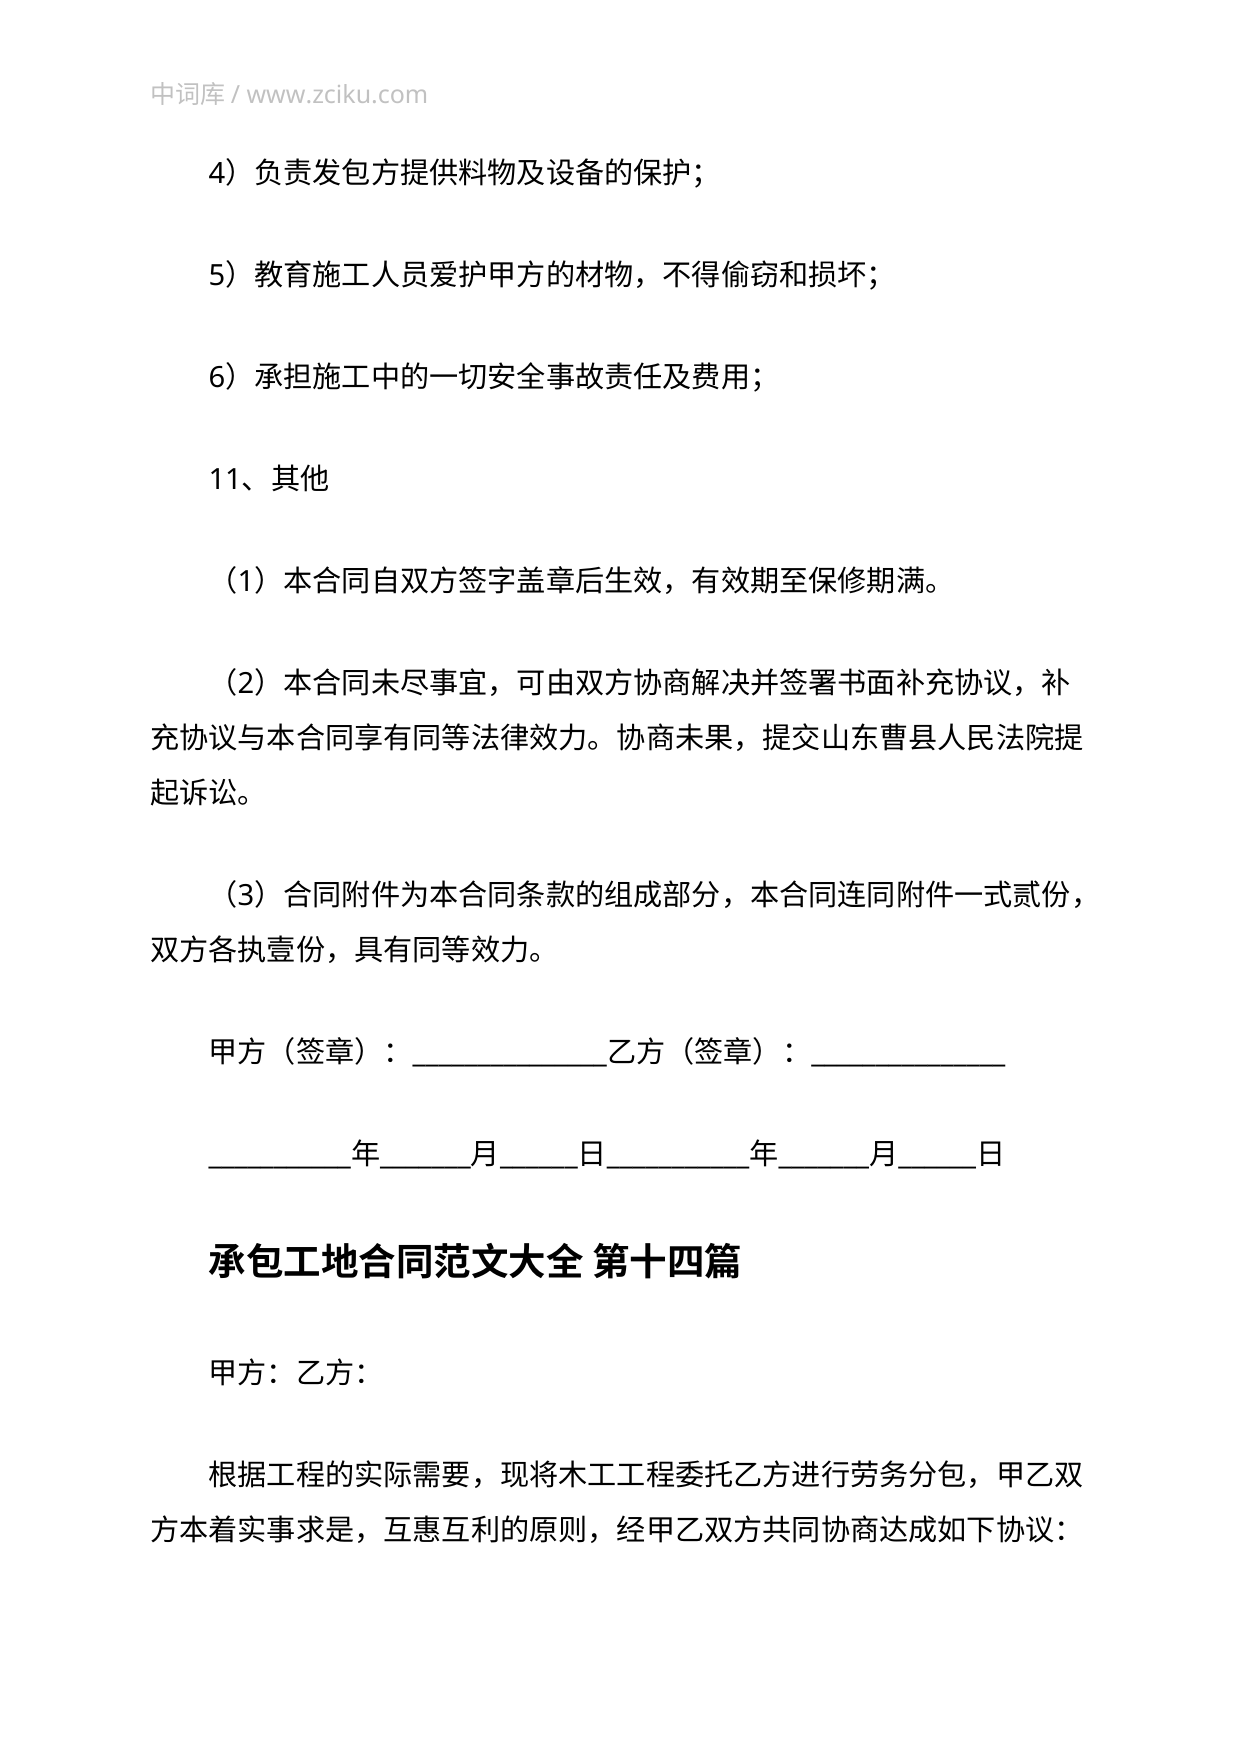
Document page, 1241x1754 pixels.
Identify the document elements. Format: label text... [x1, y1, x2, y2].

text 5）教育施工人员爱护甲方的材物，不得偷窃和损坏； [150, 252, 1090, 294]
text （1）本合同自双方签字盖章后生效，有效期至保修期满。 [150, 558, 1090, 600]
text ___________年_______月______日___________年_______月______日 [150, 1130, 1090, 1173]
text 6）承担施工中的一切安全事故责任及费用； [150, 354, 1090, 396]
text 根据工程的实际需要，现将木工工程委托乙方进行劳务分包，甲乙双方本着实事求是，互惠互利的原则，经甲乙双方共同协商达成如下协议： [150, 1451, 1090, 1549]
text 甲方：乙方： [150, 1350, 1090, 1392]
text 承包工地合同范文大全 第十四篇 [150, 1232, 1090, 1287]
text （3）合同附件为本合同条款的组成部分，本合同连同附件一式贰份，双方各执壹份，具有同等效力。 [150, 872, 1090, 969]
text （2）本合同未尽事宜，可由双方协商解决并签署书面补充协议，补充协议与本合同享有同等法律效力。协商未果，提交山东曹县人民法院提起诉讼。 [150, 660, 1090, 812]
text 11、其他 [150, 456, 1090, 498]
text 4）负责发包方提供料物及设备的保护； [150, 150, 1090, 192]
text 甲方（签章）：_______________乙方（签章）：_______________ [150, 1028, 1090, 1071]
